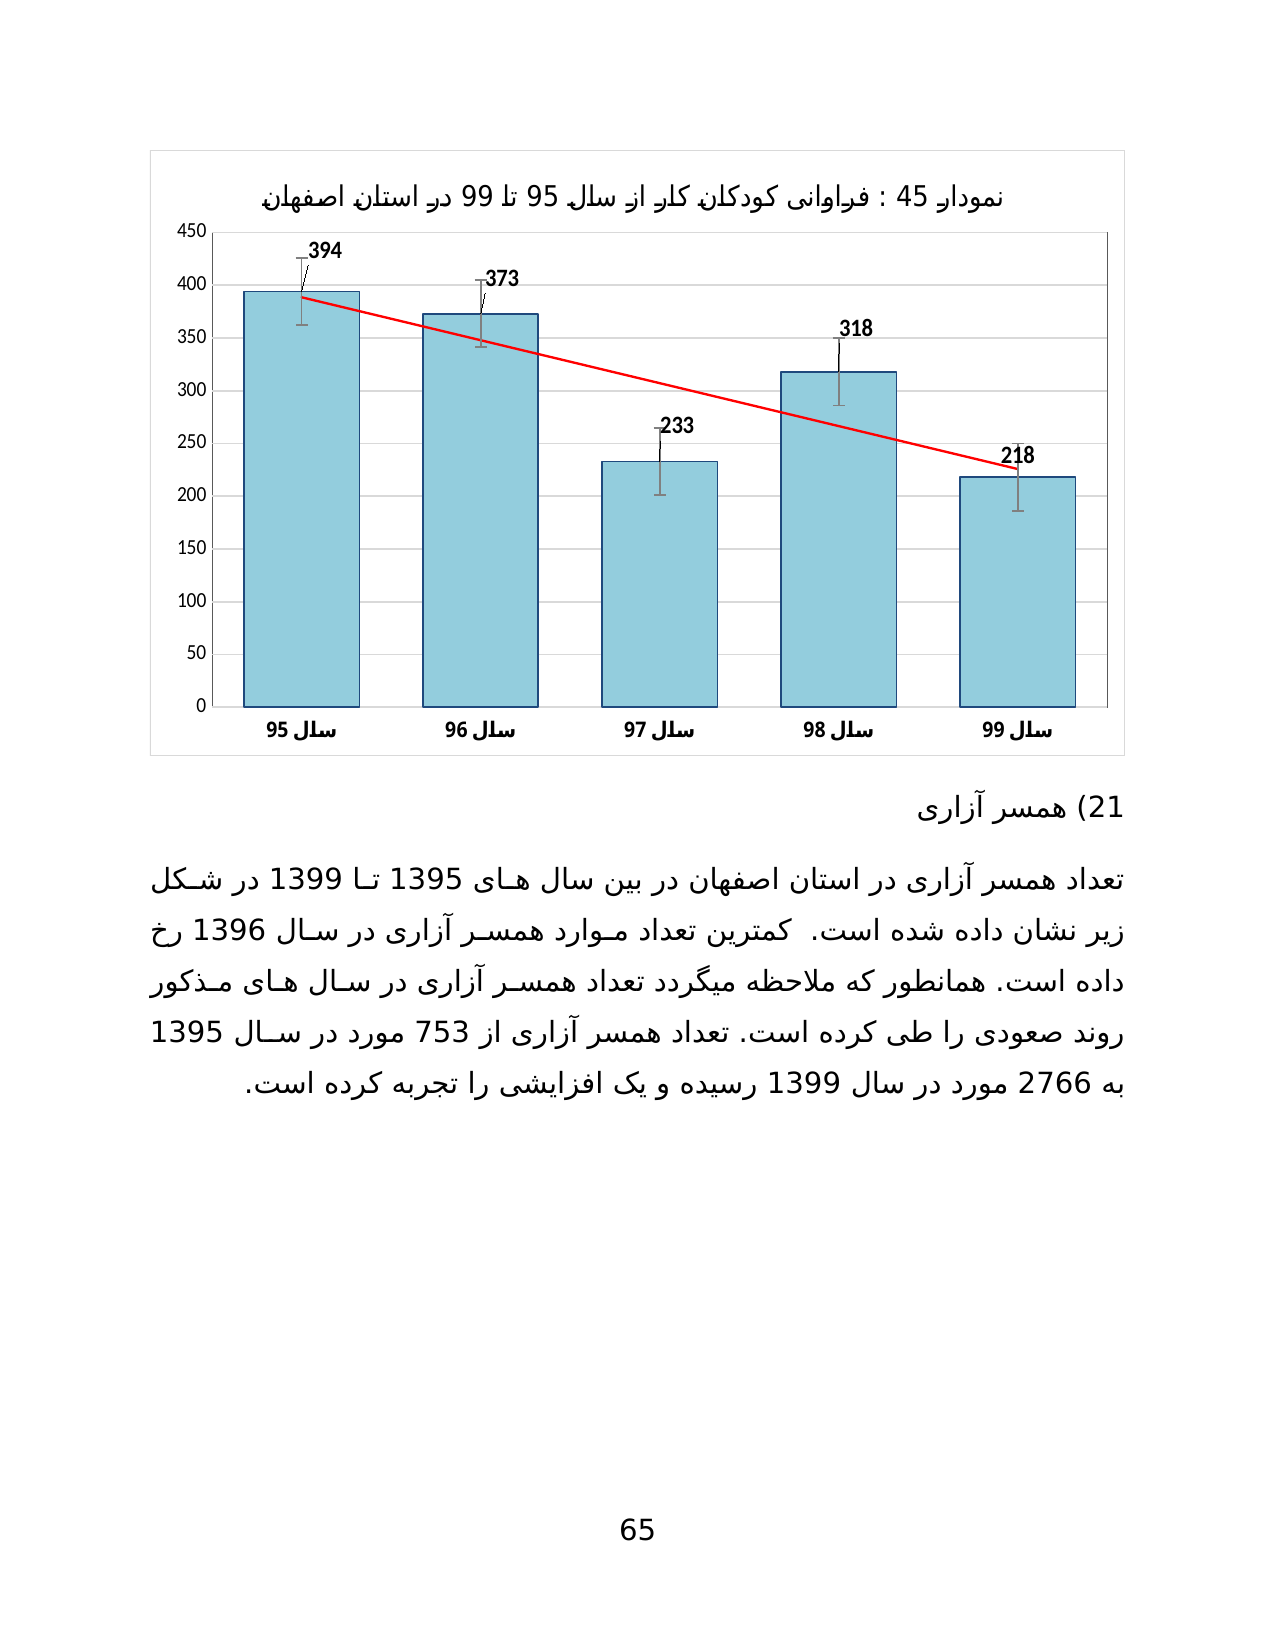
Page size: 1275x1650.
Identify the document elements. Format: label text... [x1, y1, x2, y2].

text تعداد همسر آزاری در استان اصفهان در بین سال های 1395 تا 1399 در شکل زیر نشان داده شده است. کمترین تعداد موارد همسر آزاری در سال 1396 رخ داده است. همانطور که ملاحظه میگردد تعداد همسر آزاری در سال های مذکور روند صعودی را طی کرده است. تعداد همسر آزاری از 753 مورد در سال 1395 به 2766 مورد در سال 1399 رسیده و یک افزایشی را تجربه کرده است. [150, 862, 1125, 1100]
text 21) همسر آزاری [150, 791, 1125, 824]
